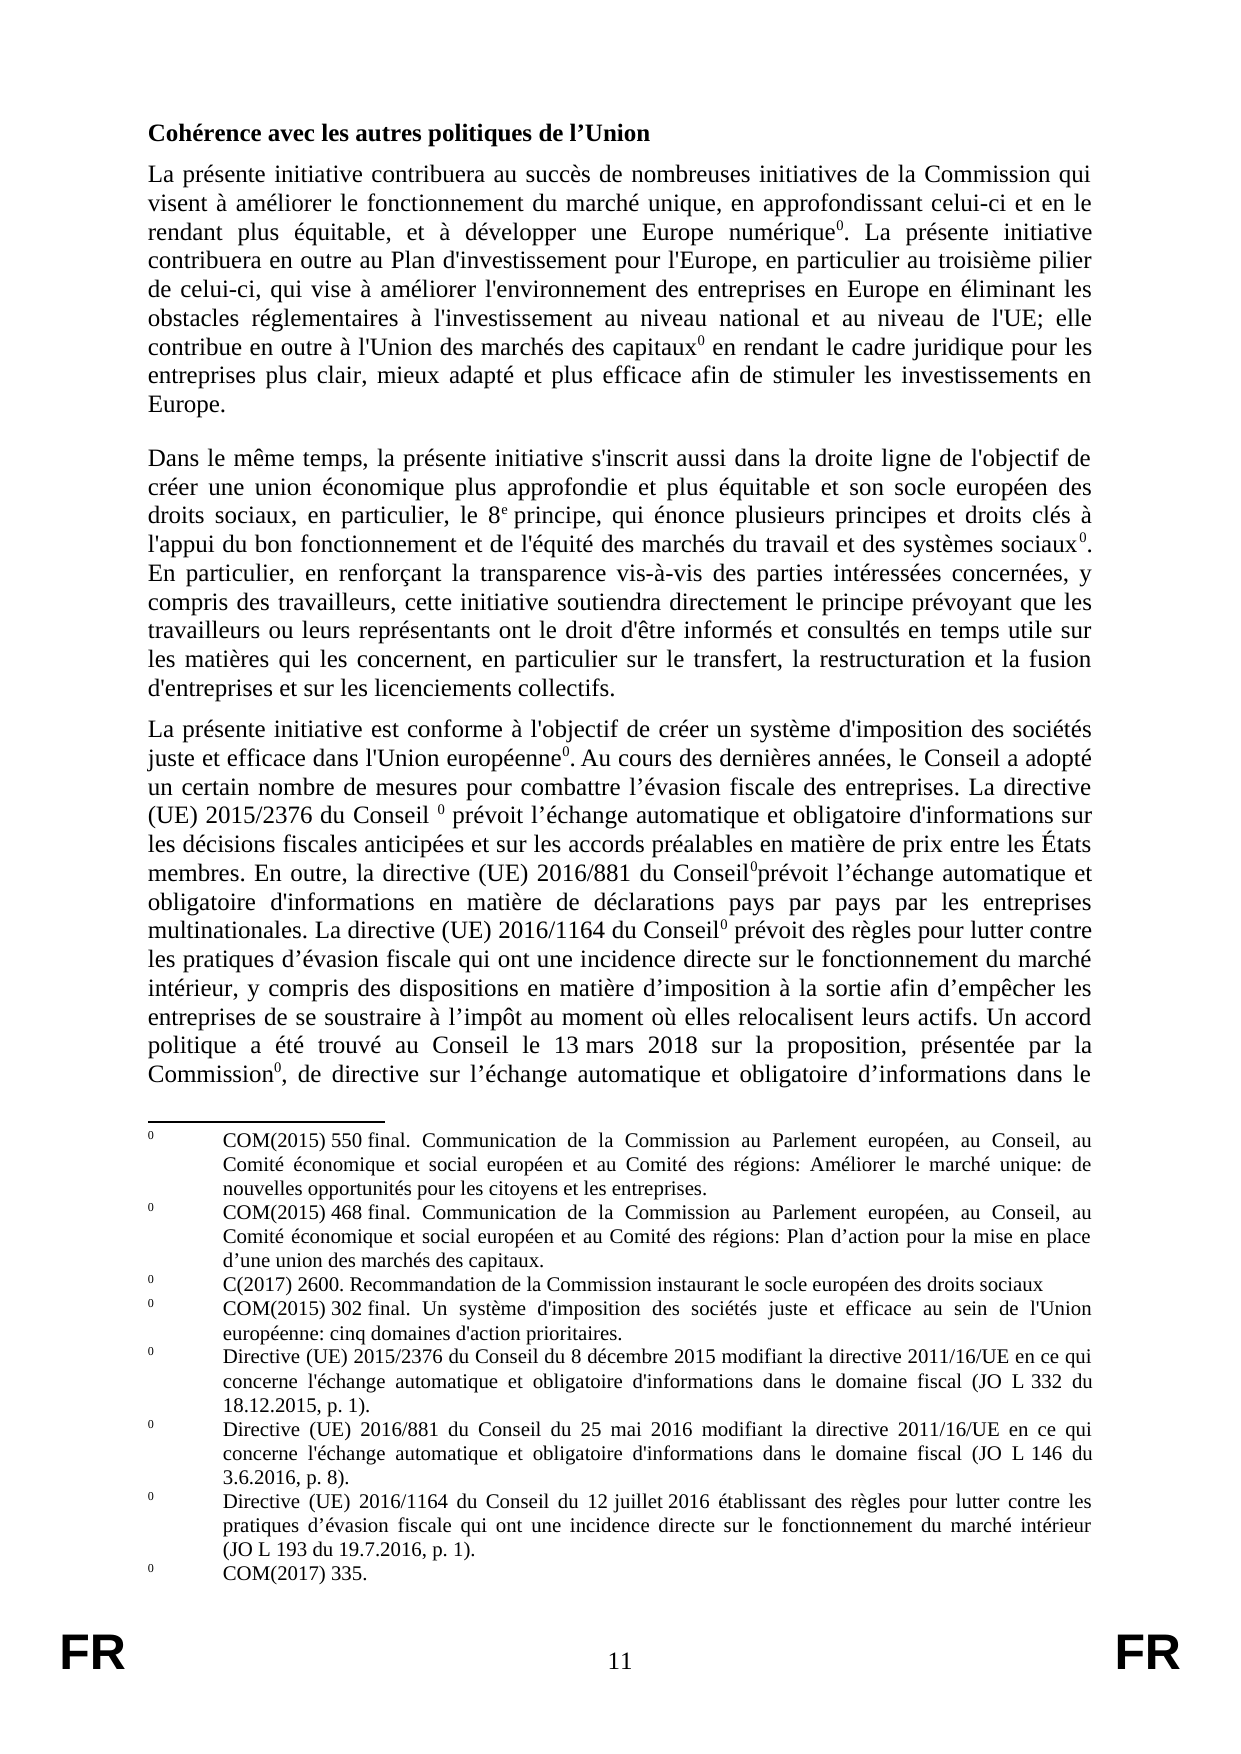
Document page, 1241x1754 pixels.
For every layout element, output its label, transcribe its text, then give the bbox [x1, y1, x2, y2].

text La présente initiative est conforme à l'objectif de créer un système d'imposition des sociétés juste et efficace dans l'Union européenne. Au cours des dernières années, le Conseil a adopté un certain nombre de mesures pour combattre l’évasion fiscale des entreprises. La directive (UE) 2015/2376 du Conseil prévoit l’échange automatique et obligatoire d'informations sur les décisions fiscales anticipées et sur les accords préalables en matière de prix entre les États membres. En outre, la directive (UE) 2016/881 du Conseilprévoit l’échange automatique et obligatoire d'informations en matière de déclarations pays par pays par les entreprises multinationales. La directive (UE) 2016/1164 du Conseil prévoit des règles pour lutter contre les pratiques d’évasion fiscale qui ont une incidence directe sur le fonctionnement du marché intérieur, y compris des dispositions en matière d’imposition à la sortie afin d’empêcher les entreprises de se soustraire à l’impôt au moment où elles relocalisent leurs actifs. Un accord politique a été trouvé au Conseil le 13 mars 2018 sur la proposition, présentée par la Commission, de directive sur l’échange automatique et obligatoire d’informations dans le domaine fiscal en rapport avec les dispositifs transfrontaliers devant faire l’objet d’une déclaration, qui devrait être adoptée prochainement. [148, 714, 1093, 1088]
text Dans le même temps, la présente initiative s'inscrit aussi dans la droite ligne de l'objectif de créer une union économique plus approfondie et plus équitable et son socle européen des droits sociaux, en particulier, le 8e principe, qui énonce plusieurs principes et droits clés à l'appui du bon fonctionnement et de l'équité des marchés du travail et des systèmes sociaux. En particulier, en renforçant la transparence vis-à-vis des parties intéressées concernées, y compris des travailleurs, cette initiative soutiendra directement le principe prévoyant que les travailleurs ou leurs représentants ont le droit d'être informés et consultés en temps utile sur les matières qui les concernent, en particulier sur le transfert, la restructuration et la fusion d'entreprises et sur les licenciements collectifs. [148, 443, 1093, 702]
text La présente initiative contribuera au succès de nombreuses initiatives de la Commission qui visent à améliorer le fonctionnement du marché unique, en approfondissant celui-ci et en le rendant plus équitable, et à développer une Europe numérique. La présente initiative contribuera en outre au Plan d'investissement pour l'Europe, en particulier au troisième pilier de celui-ci, qui vise à améliorer l'environnement des entreprises en Europe en éliminant les obstacles réglementaires à l'investissement au niveau national et au niveau de l'UE; elle contribue en outre à l'Union des marchés des capitaux en rendant le cadre juridique pour les entreprises plus clair, mieux adapté et plus efficace afin de stimuler les investissements en Europe. [148, 159, 1093, 418]
text Cohérence avec les autres politiques de l’Union [148, 118, 1093, 147]
